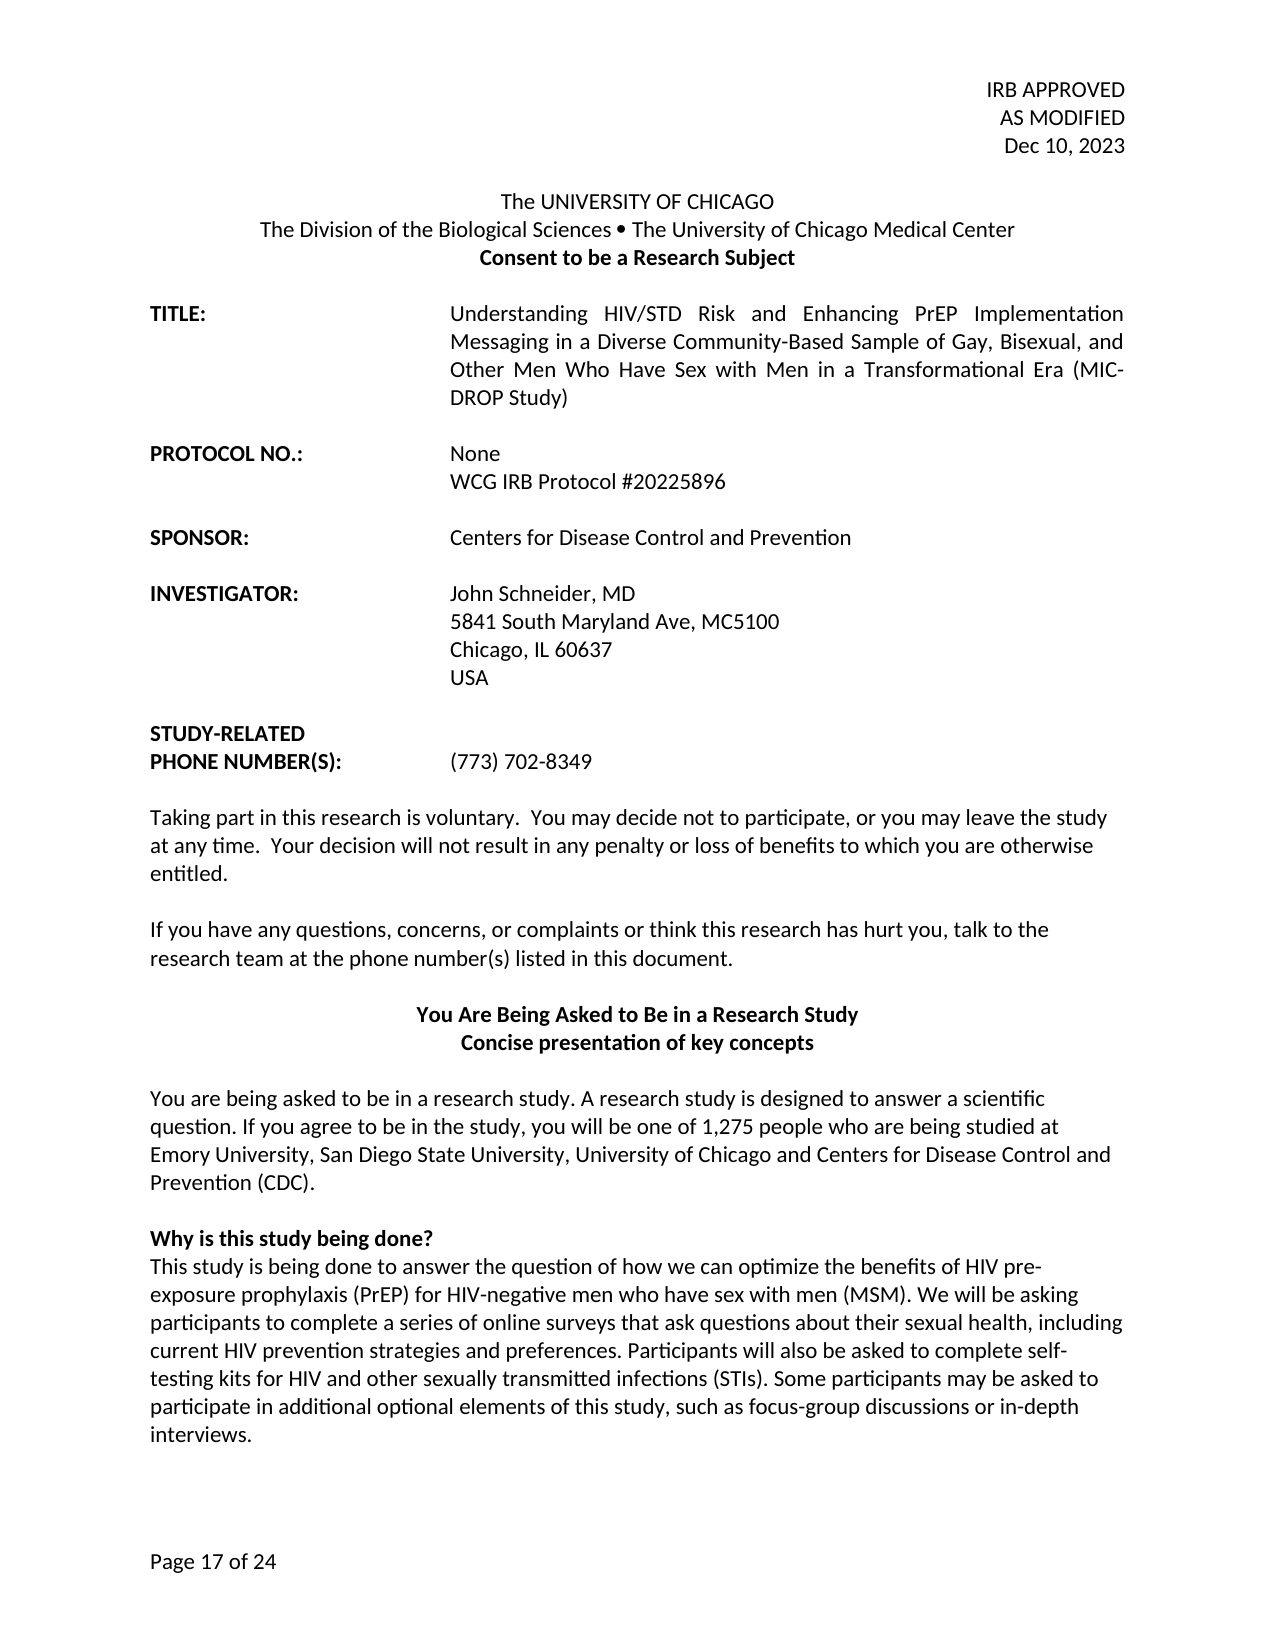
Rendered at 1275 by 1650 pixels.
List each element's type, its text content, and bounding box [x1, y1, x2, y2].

text SPONSOR: Centers for Disease Control and Prevention [150, 523, 1125, 551]
text 5841 South Maryland Ave, MC5100 [150, 607, 1125, 635]
text PHONE NUMBER(S): (773) 702-8349 [150, 747, 1125, 776]
subtitle The Division of the Biological Sciences The University of Chicago Medical Center [150, 215, 1125, 243]
text USA [375, 663, 1125, 691]
text You Are Being Asked to Be in a Research Study [150, 1000, 1125, 1028]
text Concise presentation of key concepts [150, 1028, 1125, 1056]
text Chicago, IL 60637 [375, 635, 1125, 663]
text WCG IRB Protocol #20225896 [150, 467, 1125, 495]
text Why is this study being done? [150, 1224, 1125, 1252]
text TITLE: Understanding HIV/STD Risk and Enhancing PrEP Implementation Messaging in a Diverse Community-Based Sample of Gay, Bisexual, and Other Men Who Have Sex with Men in a Transformational Era (MIC-DROP Study) [150, 299, 1125, 411]
text You are being asked to be in a research study. A research study is designed to answer a scientific question. If you agree to be in the study, you will be one of 1,275 people who are being studied at Emory University, San Diego State University, University of Chicago and Centers for Disease Control and Prevention (CDC). [150, 1084, 1125, 1196]
text PROTOCOL NO.: None [150, 439, 1125, 467]
text Consent to be a Research Subject [150, 243, 1125, 271]
text If you have any questions, concerns, or complaints or think this research has hurt you, talk to the research team at the phone number(s) listed in this document. [150, 916, 1125, 972]
subtitle The UNIVERSITY OF CHICAGO [150, 187, 1125, 215]
text INVESTIGATOR: John Schneider, MD [150, 579, 1125, 607]
text Taking part in this research is voluntary. You may decide not to participate, or you may leave the study at any time. Your decision will not result in any penalty or loss of benefits to which you are otherwise entitled. [150, 803, 1125, 888]
text This study is being done to answer the question of how we can optimize the benefits of HIV pre-exposure prophylaxis (PrEP) for HIV-negative men who have sex with men (MSM). We will be asking participants to complete a series of online surveys that ask questions about their sexual health, including current HIV prevention strategies and preferences. Participants will also be asked to complete self-testing kits for HIV and other sexually transmitted infections (STIs). Some participants may be asked to participate in additional optional elements of this study, such as focus-group discussions or in-depth interviews. [150, 1252, 1125, 1448]
text STUDY-RELATED [150, 719, 1125, 747]
